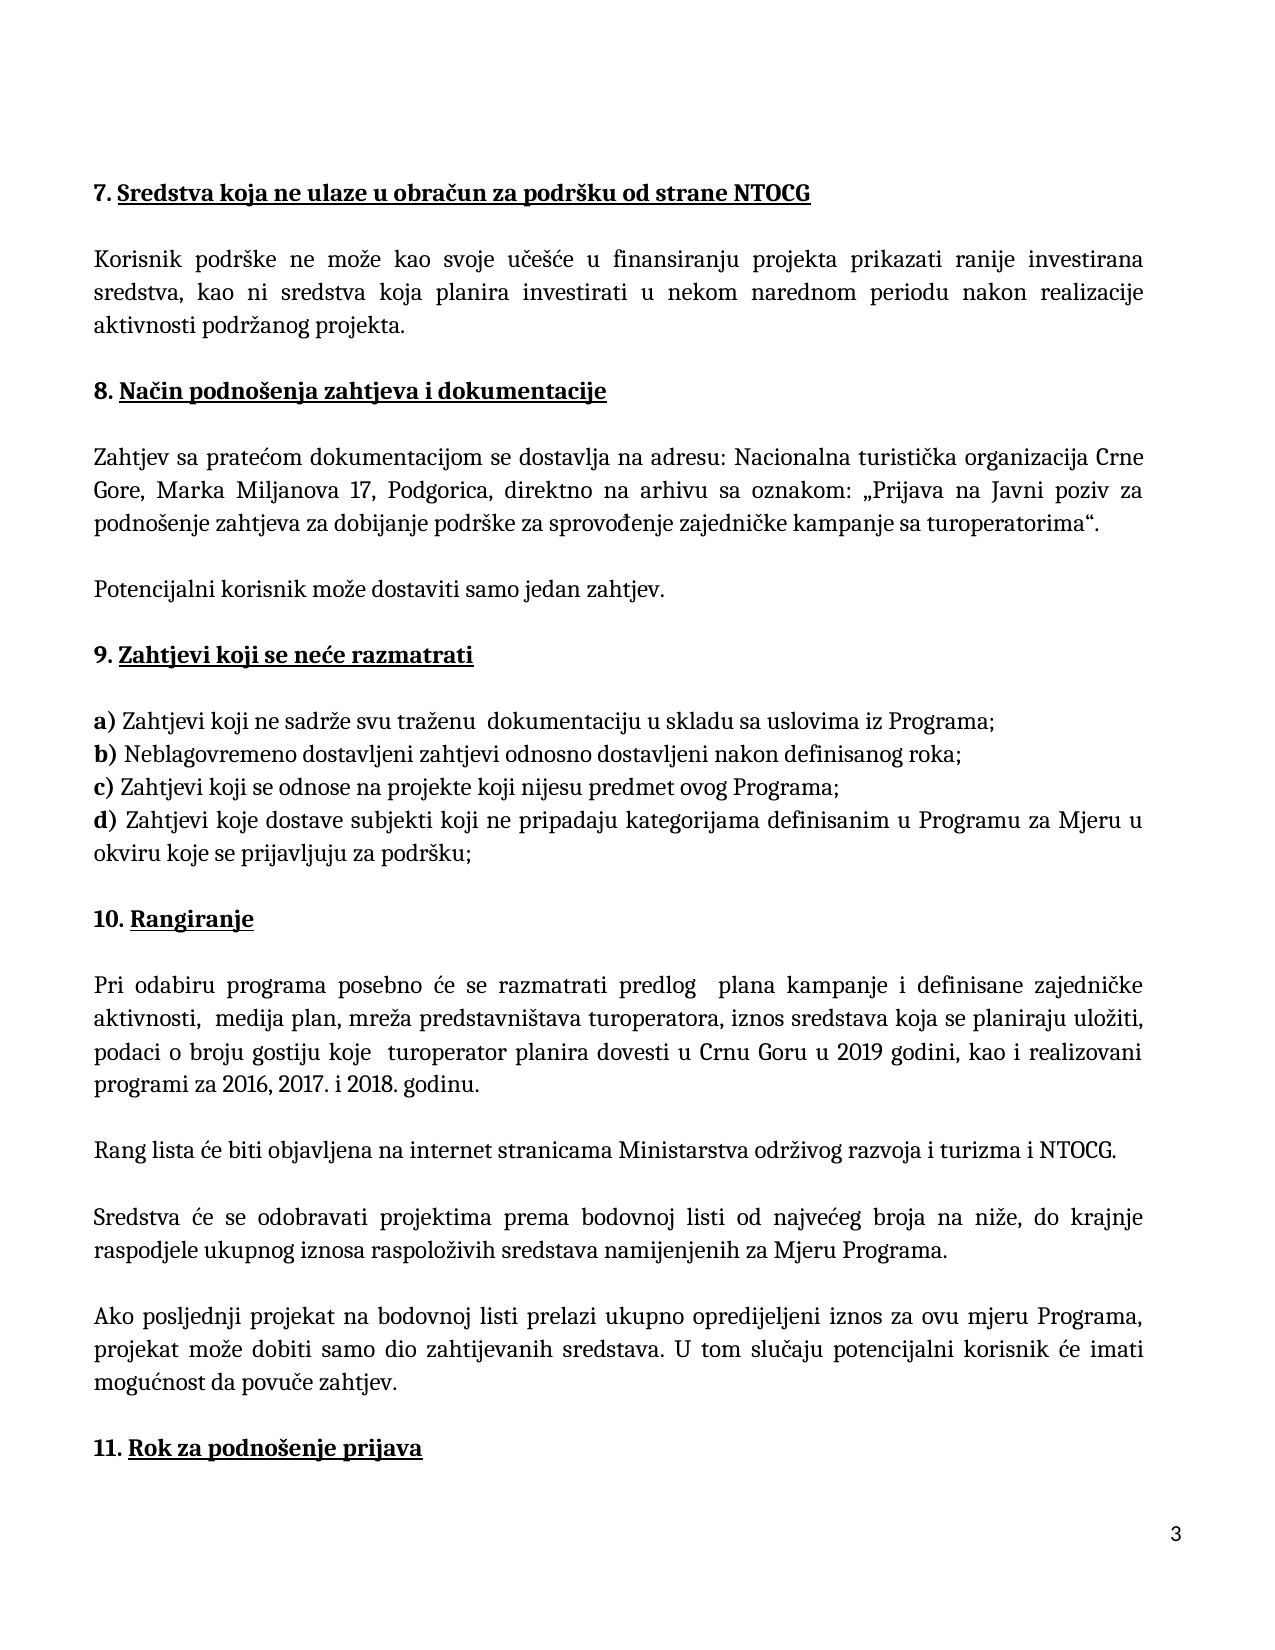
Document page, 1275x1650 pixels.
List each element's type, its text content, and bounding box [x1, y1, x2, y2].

text b) Neblagovremeno dostavljeni zahtjevi odnosno dostavljeni nakon definisanog roka; [94, 740, 1145, 769]
text Zahtjev sa pratećom dokumentacijom se dostavlja na adresu: Nacionalna turistička organizacija Crne Gore, Marka Miljanova 17, Podgorica, direktno na arhivu sa oznakom: „Prijava na Javni poziv za podnošenje zahtjeva za dobijanje podrške za sprovođenje zajedničke kampanje sa turoperatorima“. [94, 443, 1145, 538]
text 9. Zahtjevi koji se neće razmatrati [94, 641, 1145, 670]
text 11. Rok za podnošenje prijava [94, 1434, 1145, 1462]
text Korisnik podrške ne može kao svoje učešće u finansiranju projekta prikazati ranije investirana sredstva, kao ni sredstva koja planira investirati u nekom narednom periodu nakon realizacije aktivnosti podržanog projekta. [94, 245, 1145, 340]
text 7. Sredstva koja ne ulaze u obračun za podršku od strane NTOCG [94, 179, 1145, 208]
text d) Zahtjevi koje dostave subjekti koji ne pripadaju kategorijama definisanim u Programu za Mjeru u okviru koje se prijavljuju za podršku; [94, 806, 1145, 868]
text Ako posljednji projekat na bodovnoj listi prelazi ukupno opredijeljeni iznos za ovu mjeru Programa, projekat može dobiti samo dio zahtijevanih sredstava. U tom slučaju potencijalni korisnik će imati mogućnost da povuče zahtjev. [94, 1302, 1145, 1396]
text a) Zahtjevi koji ne sadrže svu traženu dokumentaciju u skladu sa uslovima iz Programa; [94, 707, 1145, 736]
text 8. Način podnošenja zahtjeva i dokumentacije [94, 377, 1145, 406]
text c) Zahtjevi koji se odnose na projekte koji nijesu predmet ovog Programa; [94, 773, 1145, 802]
text Sredstva će se odobravati projektima prema bodovnoj listi od najvećeg broja na niže, do krajnje raspodjele ukupnog iznosa raspoloživih sredstava namijenjenih za Mjeru Programa. [94, 1202, 1145, 1264]
text Rang lista će biti objavljena na internet stranicama Ministarstva održivog razvoja i turizma i NTOCG. [94, 1136, 1145, 1165]
text Pri odabiru programa posebno će se razmatrati predlog plana kampanje i definisane zajedničke aktivnosti, medija plan, mreža predstavništava turoperatora, iznos sredstava koja se planiraju uložiti, podaci o broju gostiju koje turoperator planira dovesti u Crnu Goru u 2019 godini, kao i realizovani programi za 2016, 2017. i 2018. godinu. [94, 971, 1145, 1099]
text Potencijalni korisnik može dostaviti samo jedan zahtjev. [94, 575, 1145, 604]
text 10. Rangiranje [94, 905, 1145, 934]
